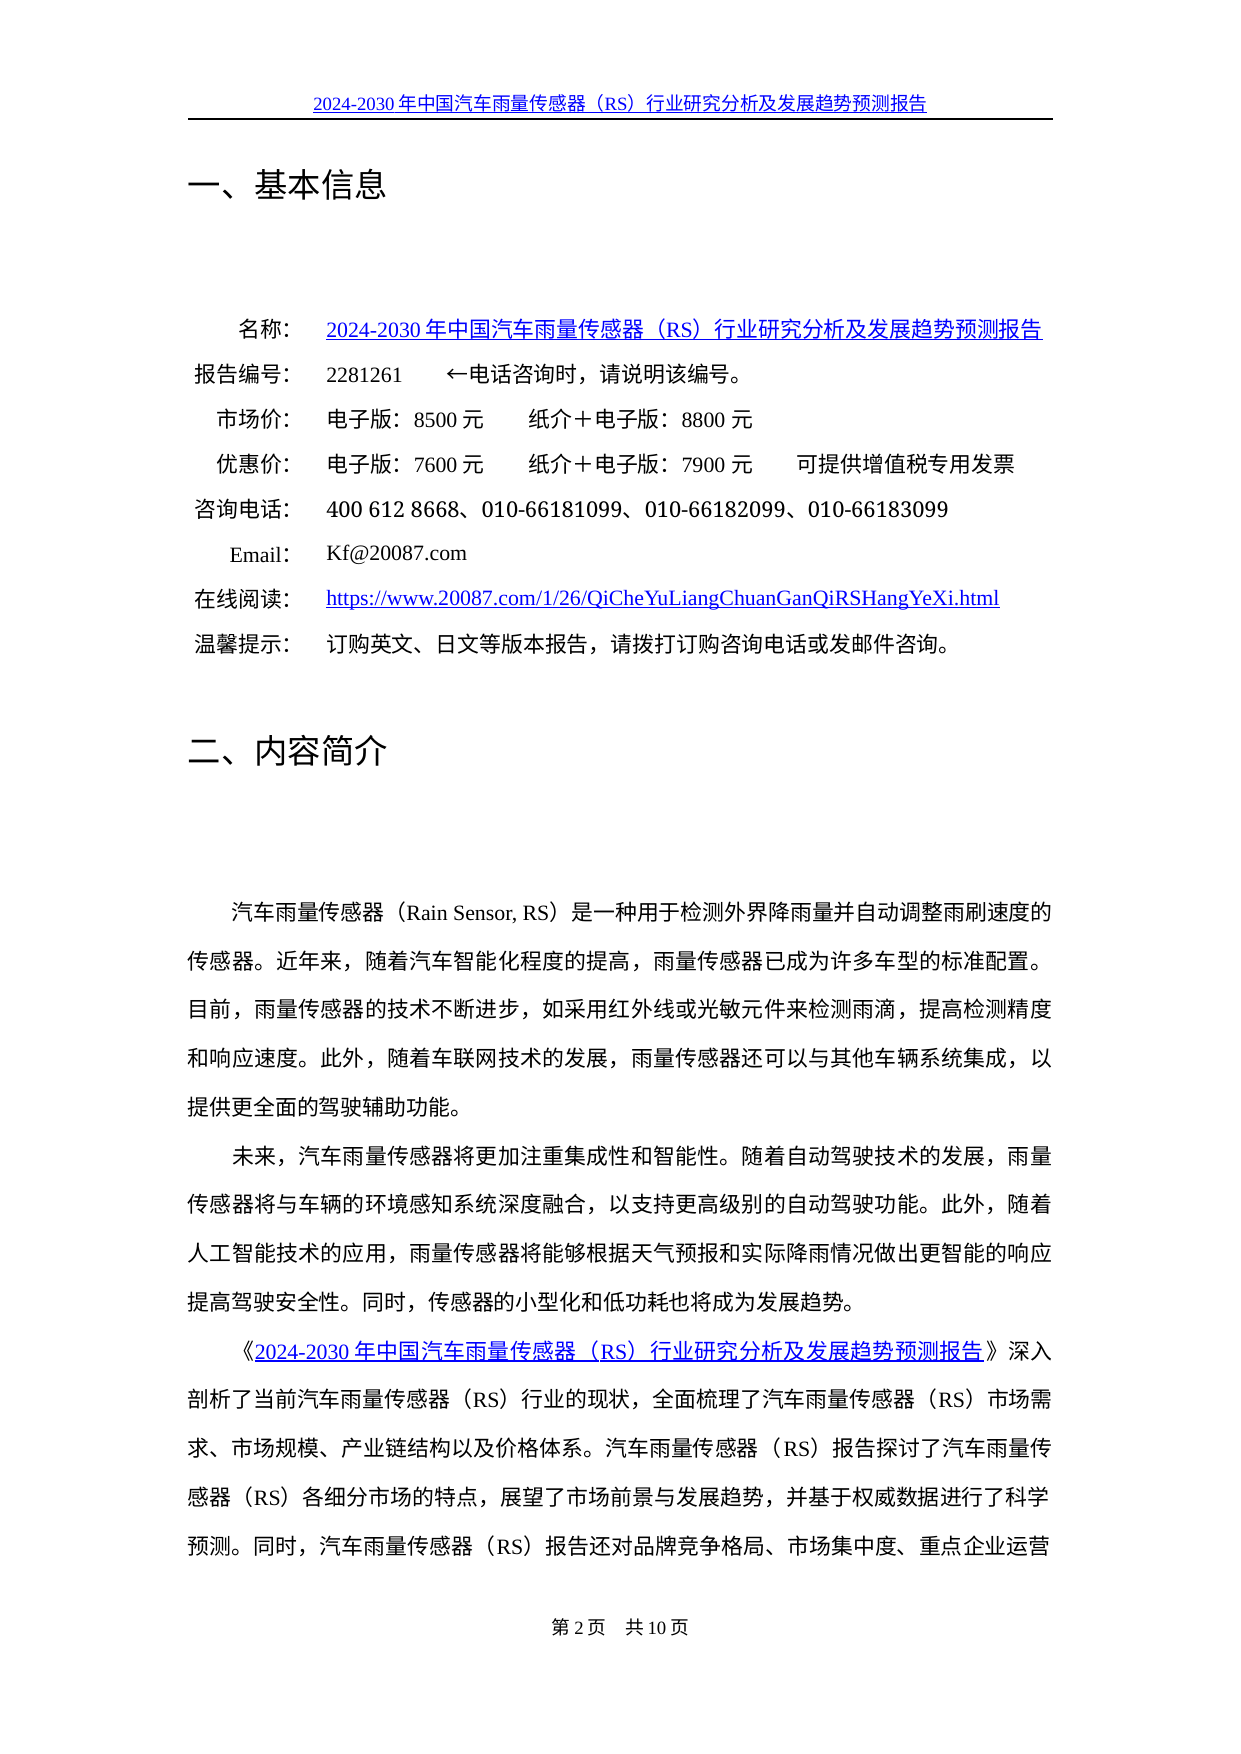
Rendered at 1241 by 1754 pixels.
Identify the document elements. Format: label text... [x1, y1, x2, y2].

title 二、内容简介 [187, 717, 1053, 782]
table_cell 电子版：8500 元 纸介＋电子版：8800 元 [315, 402, 1073, 447]
table_cell 2281261 ←电话咨询时，请说明该编号。 [315, 357, 1073, 402]
table_header 2024-2030年中国汽车雨量传感器（RS）行业研究分析及发展趋势预测报告 [315, 312, 1073, 357]
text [187, 894, 1053, 1561]
table_cell 咨询电话： [167, 492, 315, 537]
table_cell [315, 582, 1073, 627]
table_cell 电子版：7600 元 纸介＋电子版：7900 元 可提供增值税专用发票 [315, 447, 1073, 492]
table_cell Email： [167, 537, 315, 582]
table_cell 在线阅读： [167, 582, 315, 627]
table_cell 优惠价： [167, 447, 315, 492]
table_cell 报告编号： [167, 357, 315, 402]
table_cell 市场价： [167, 402, 315, 447]
table_header 名称： [167, 312, 315, 357]
table_cell 温馨提示： [167, 627, 315, 672]
table_cell 订购英文、日文等版本报告，请拨打订购咨询电话或发邮件咨询。 [315, 627, 1073, 672]
table_cell Kf@20087.com [315, 537, 1073, 582]
title 一、基本信息 [187, 150, 1053, 215]
table_cell 400 612 8668、010-66181099、010-66182099、010-66183099 [315, 492, 1073, 537]
